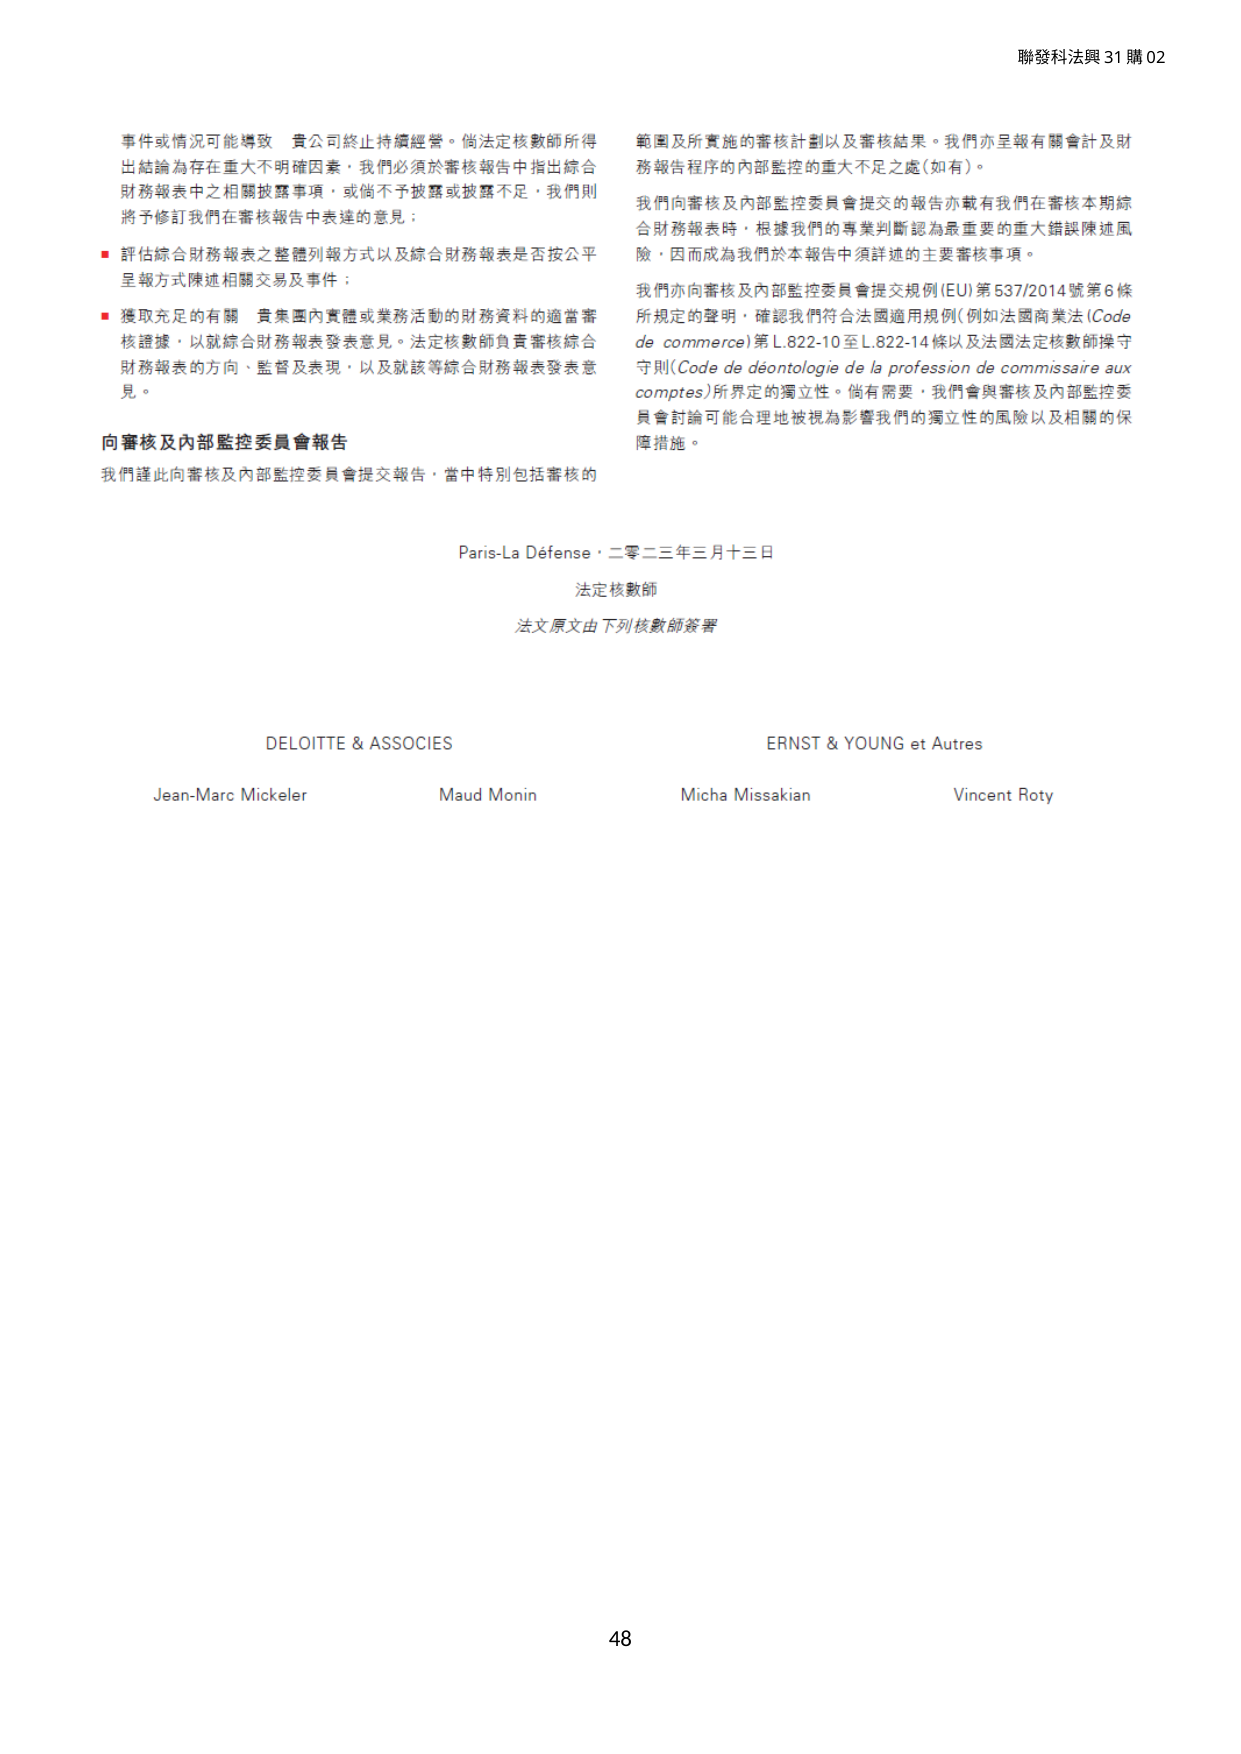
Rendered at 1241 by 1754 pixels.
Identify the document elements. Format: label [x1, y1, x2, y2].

picture [75, 75, 1165, 937]
